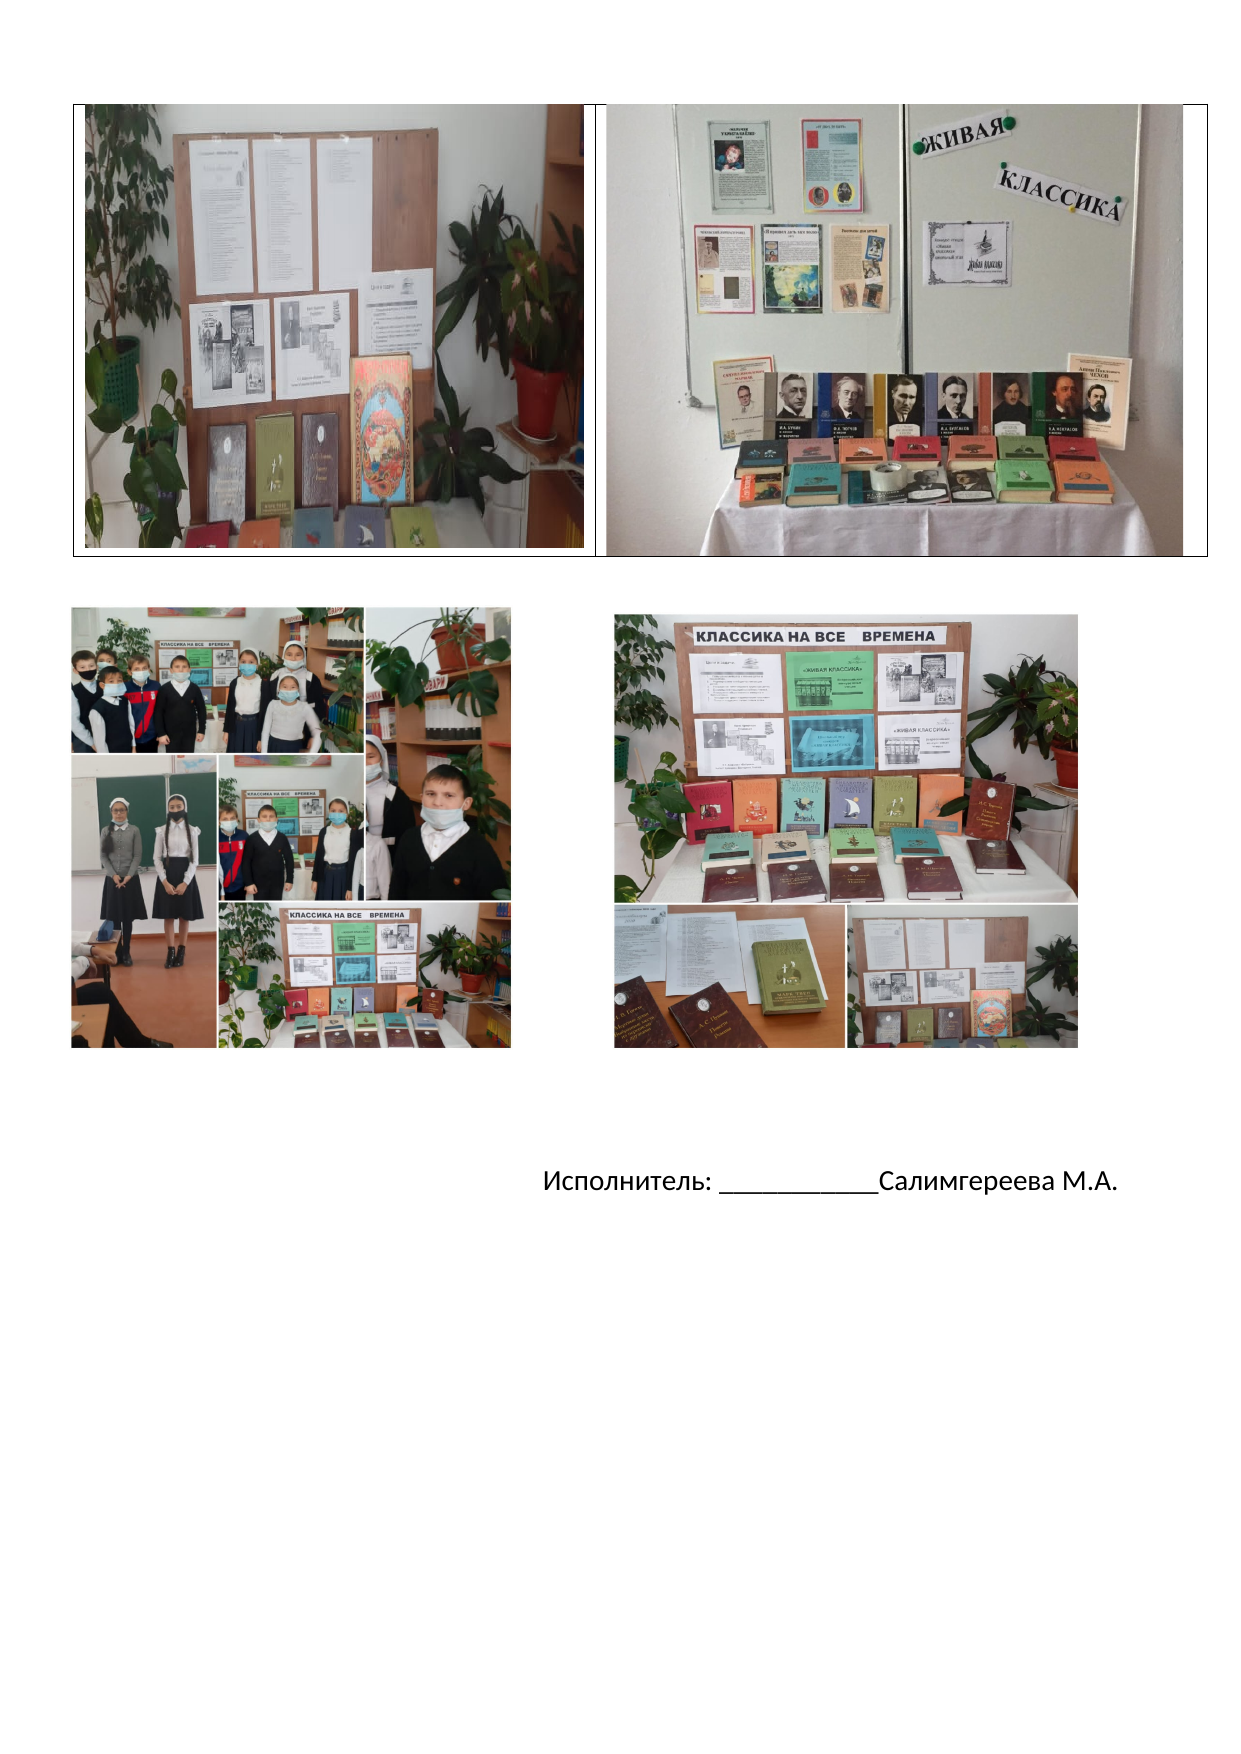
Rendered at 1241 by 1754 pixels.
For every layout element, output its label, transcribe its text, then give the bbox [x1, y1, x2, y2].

table_cell [596, 105, 606, 556]
picture [85, 104, 584, 548]
text Исполнитель: ___________Салимгереева М.А. [148, 1162, 1152, 1198]
picture [606, 104, 1184, 556]
table_cell [1184, 105, 1207, 556]
table_cell [74, 105, 595, 556]
picture [69, 605, 513, 1050]
picture [612, 612, 1080, 1050]
